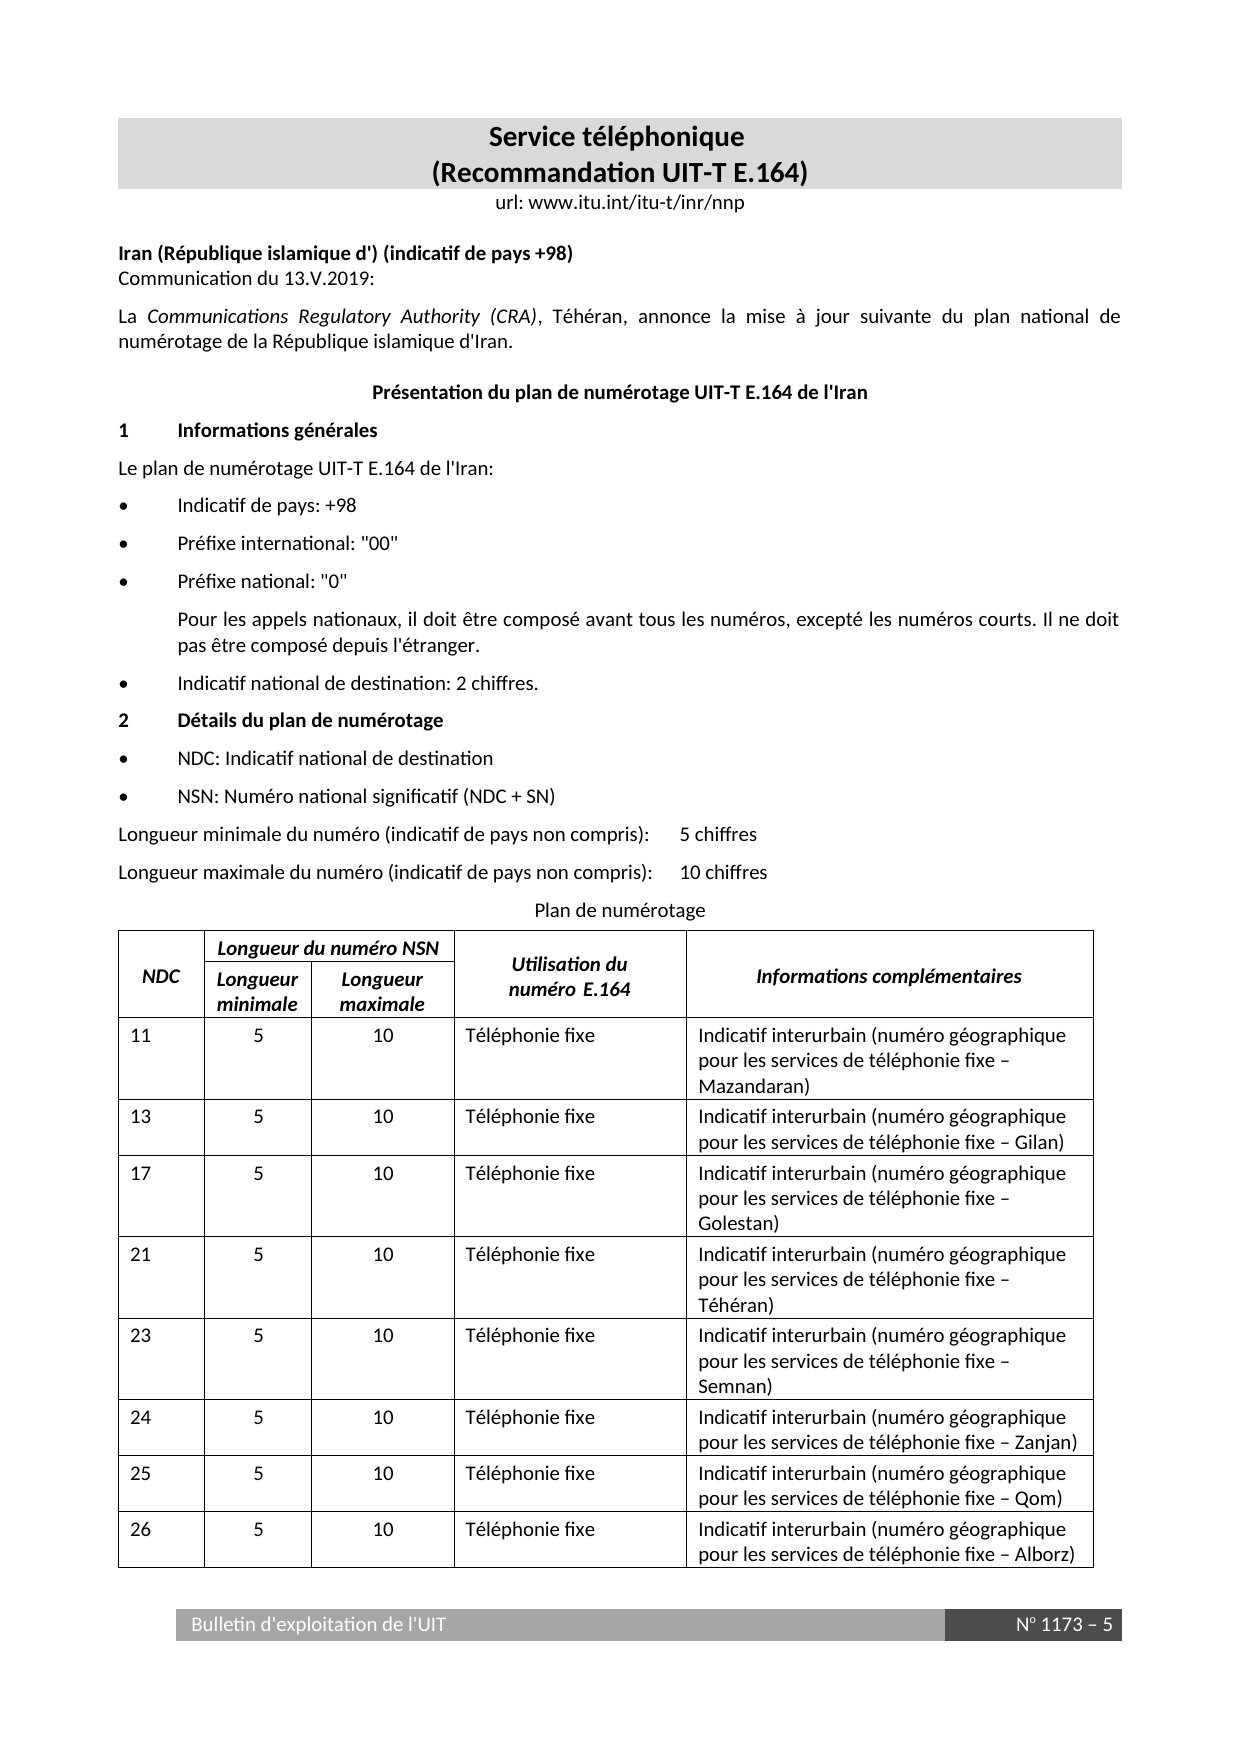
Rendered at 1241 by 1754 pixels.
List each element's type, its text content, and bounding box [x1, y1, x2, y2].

table_cell 5 [205, 1100, 311, 1154]
table_cell Indicatif interurbain (numéro géographique pour les services de téléphonie fixe – Mazandaran) [687, 1018, 1093, 1098]
table_cell 10 [312, 1456, 454, 1511]
table_cell 24 [119, 1400, 204, 1455]
text Présentation du plan de numérotage UIT-T E.164 de l'Iran [118, 379, 1122, 404]
table_cell 5 [205, 1319, 311, 1399]
table_header Utilisation du numéro E.164 [455, 931, 686, 1017]
table_header Informations complémentaires [687, 931, 1093, 1017]
table_cell Indicatif interurbain (numéro géographique pour les services de téléphonie fixe – Gilan) [687, 1100, 1093, 1154]
table_cell Téléphonie fixe [455, 1512, 686, 1567]
table_cell 25 [119, 1456, 204, 1511]
table_cell 5 [205, 1400, 311, 1455]
table_cell 10 [312, 1400, 454, 1455]
table_cell 21 [119, 1237, 204, 1317]
table_cell 17 [119, 1156, 204, 1236]
table_cell Téléphonie fixe [455, 1100, 686, 1154]
table_cell 5 [205, 1237, 311, 1317]
table_cell 11 [119, 1018, 204, 1098]
table_header NDC [119, 931, 204, 1017]
text 1 Informations générales [118, 417, 1122, 442]
text • Préfixe national: "0" [118, 568, 1122, 594]
table_cell 5 [205, 1018, 311, 1098]
text • Indicatif de pays: +98 [118, 493, 1122, 518]
text • Préfixe international: "00" [118, 531, 1122, 556]
text Pour les appels nationaux, il doit être composé avant tous les numéros, excepté les numéros courts. Il ne doit pas être composé depuis l'étranger. [118, 606, 1122, 657]
table_cell 10 [312, 1512, 454, 1567]
text Le plan de numérotage UIT-T E.164 de l'Iran: [118, 455, 1122, 480]
table_cell 5 [205, 1512, 311, 1567]
text Longueur maximale du numéro (indicatif de pays non compris): 10 chiffres [118, 859, 1122, 885]
table_cell Indicatif interurbain (numéro géographique pour les services de téléphonie fixe – Zanjan) [687, 1400, 1093, 1455]
table_cell Indicatif interurbain (numéro géographique pour les services de téléphonie fixe – Semnan) [687, 1319, 1093, 1399]
table_cell Téléphonie fixe [455, 1456, 686, 1511]
table_cell 23 [119, 1319, 204, 1399]
table_cell Téléphonie fixe [455, 1400, 686, 1455]
table_cell Téléphonie fixe [455, 1156, 686, 1236]
text Iran (République islamique d') (indicatif de pays +98) [118, 240, 1122, 265]
table_cell 10 [312, 1237, 454, 1317]
table_cell Téléphonie fixe [455, 1237, 686, 1317]
table_cell 5 [205, 1456, 311, 1511]
table_cell Indicatif interurbain (numéro géographique pour les services de téléphonie fixe – Golestan) [687, 1156, 1093, 1236]
table_cell 13 [119, 1100, 204, 1154]
table_cell 10 [312, 1319, 454, 1399]
table_cell Longueur minimale [205, 962, 311, 1017]
subtitle Service téléphonique (Recommandation UIT-T E.164) [118, 118, 1122, 189]
text La Communications Regulatory Authority (CRA), Téhéran, annonce la mise à jour suivante du plan national de numérotage de la République islamique d'Iran. [118, 303, 1122, 354]
text 2 Détails du plan de numérotage [118, 708, 1122, 733]
text • NSN: Numéro national significatif (NDC + SN) [118, 783, 1122, 809]
text • Indicatif national de destination: 2 chiffres. [118, 670, 1122, 695]
text Longueur minimale du numéro (indicatif de pays non compris): 5 chiffres [118, 821, 1122, 847]
table_cell 10 [312, 1100, 454, 1154]
table_cell Indicatif interurbain (numéro géographique pour les services de téléphonie fixe – Téhéran) [687, 1237, 1093, 1317]
table_cell 10 [312, 1018, 454, 1098]
table_cell Indicatif interurbain (numéro géographique pour les services de téléphonie fixe – Alborz) [687, 1512, 1093, 1567]
table_cell 10 [312, 1156, 454, 1236]
table_cell Téléphonie fixe [455, 1319, 686, 1399]
text Plan de numérotage [118, 897, 1122, 923]
text url: www.itu.int/itu-t/inr/nnp [118, 189, 1122, 215]
table_cell Indicatif interurbain (numéro géographique pour les services de téléphonie fixe – Qom) [687, 1456, 1093, 1511]
text • NDC: Indicatif national de destination [118, 746, 1122, 771]
table_header Longueur du numéro NSN [205, 931, 454, 961]
table_cell Longueur maximale [312, 962, 454, 1017]
text Communication du 13.V.2019: [118, 265, 1122, 291]
table_cell 5 [205, 1156, 311, 1236]
table_cell Téléphonie fixe [455, 1018, 686, 1098]
table_cell 26 [119, 1512, 204, 1567]
